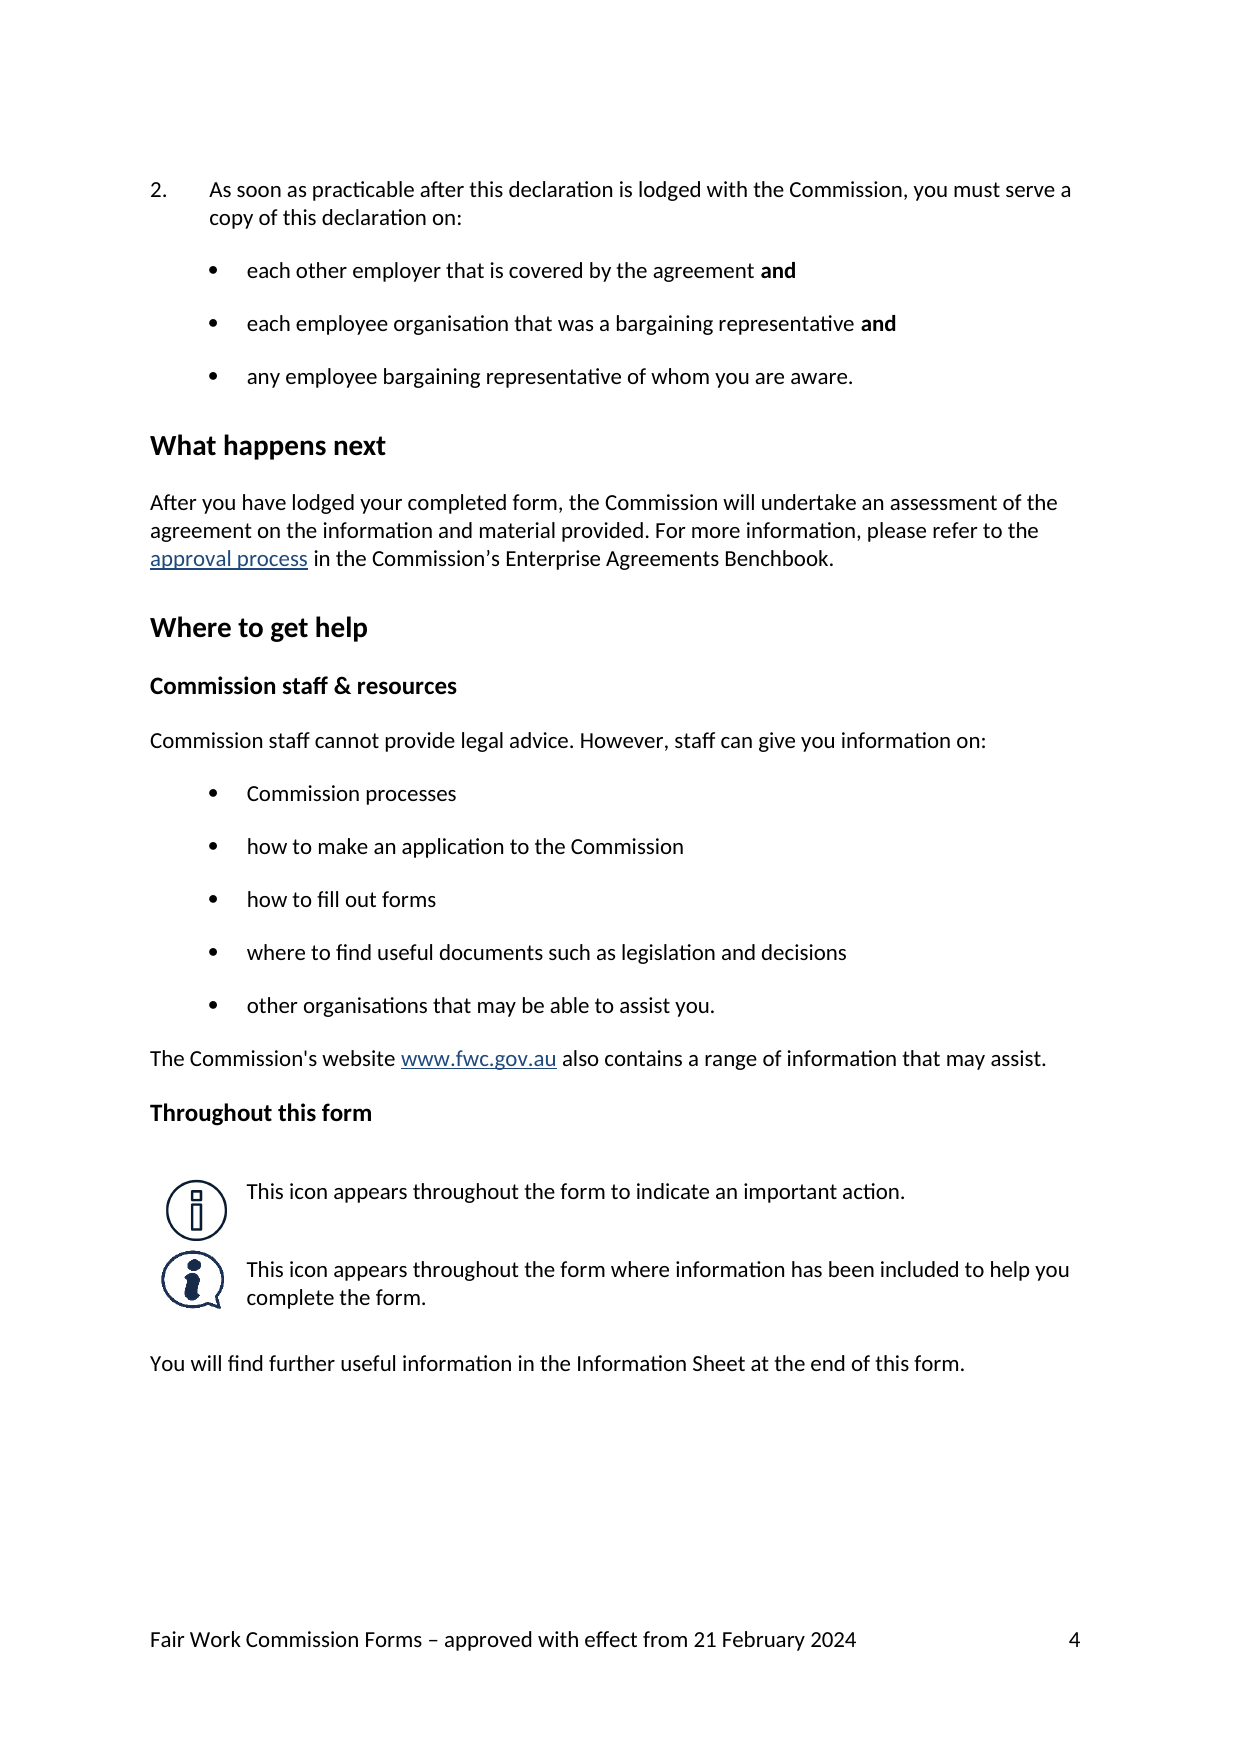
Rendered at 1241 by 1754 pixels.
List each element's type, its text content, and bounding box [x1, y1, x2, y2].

list where to find useful documents such as legislation and decisions [209, 938, 1090, 966]
picture [161, 1177, 233, 1311]
text The Commission's website www.fwc.gov.au also contains a range of information that may assist. [150, 1044, 1090, 1072]
subtitle Where to get help [150, 609, 1090, 645]
list 2. As soon as practicable after this declaration is lodged with the Commission, you must serve a copy of this declaration on: [150, 175, 1090, 231]
text You will find further useful information in the Information Sheet at the end of this form. [150, 1349, 1090, 1377]
table_header [150, 1153, 235, 1324]
list each other employer that is covered by the agreement and [209, 256, 1090, 284]
text After you have lodged your completed form, the Commission will undertake an assessment of the agreement on the information and material provided. For more information, please refer to the approval process in the Commission’s Enterprise Agreements Benchbook. [150, 488, 1090, 572]
subtitle Throughout this form [150, 1097, 1090, 1127]
subtitle Commission staff & resources [150, 670, 1090, 701]
text Commission staff cannot provide legal advice. However, staff can give you information on: [150, 726, 1090, 754]
list how to fill out forms [209, 885, 1090, 913]
list how to make an application to the Commission [209, 832, 1090, 860]
list any employee bargaining representative of whom you are aware. [209, 362, 1090, 390]
list Commission processes [209, 779, 1090, 807]
subtitle What happens next [150, 427, 1090, 463]
list each employee organisation that was a bargaining representative and [209, 309, 1090, 337]
table_header This icon appears throughout the form to indicate an important action. This icon appears throughout the form where information has been included to help you complete the form. [235, 1153, 1117, 1324]
list other organisations that may be able to assist you. [209, 991, 1090, 1019]
